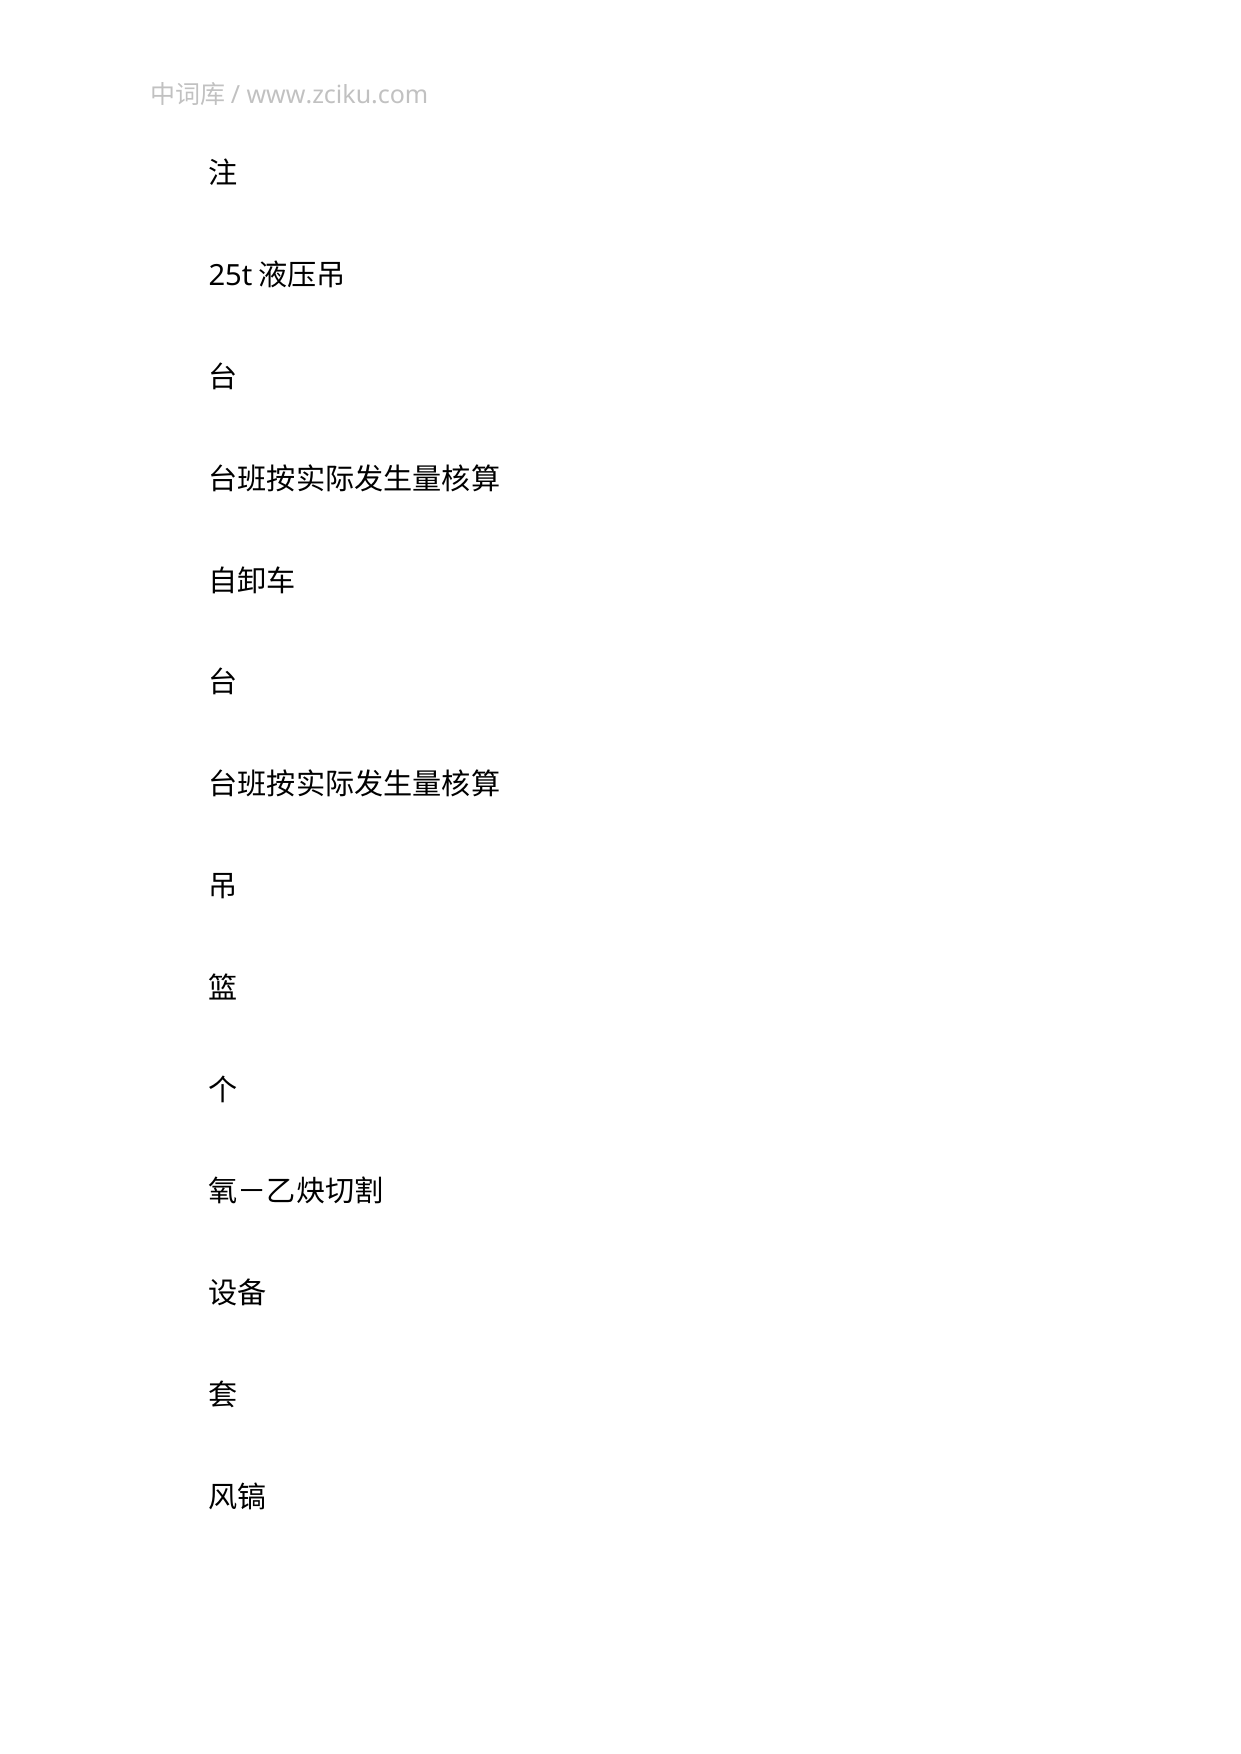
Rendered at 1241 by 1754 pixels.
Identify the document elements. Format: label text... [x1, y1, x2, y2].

text 氧－乙炔切割 [150, 1168, 1090, 1210]
text 台班按实际发生量核算 [150, 456, 1090, 498]
text 吊 [150, 863, 1090, 905]
text 篮 [150, 964, 1090, 1007]
text 台 [150, 354, 1090, 396]
text 注 [150, 150, 1090, 192]
text 设备 [150, 1270, 1090, 1312]
text 台班按实际发生量核算 [150, 761, 1090, 803]
text 风镐 [150, 1473, 1090, 1516]
text 25t液压吊 [150, 252, 1090, 294]
text 个 [150, 1066, 1090, 1108]
text 台 [150, 659, 1090, 701]
text 套 [150, 1371, 1090, 1414]
text 自卸车 [150, 557, 1090, 599]
